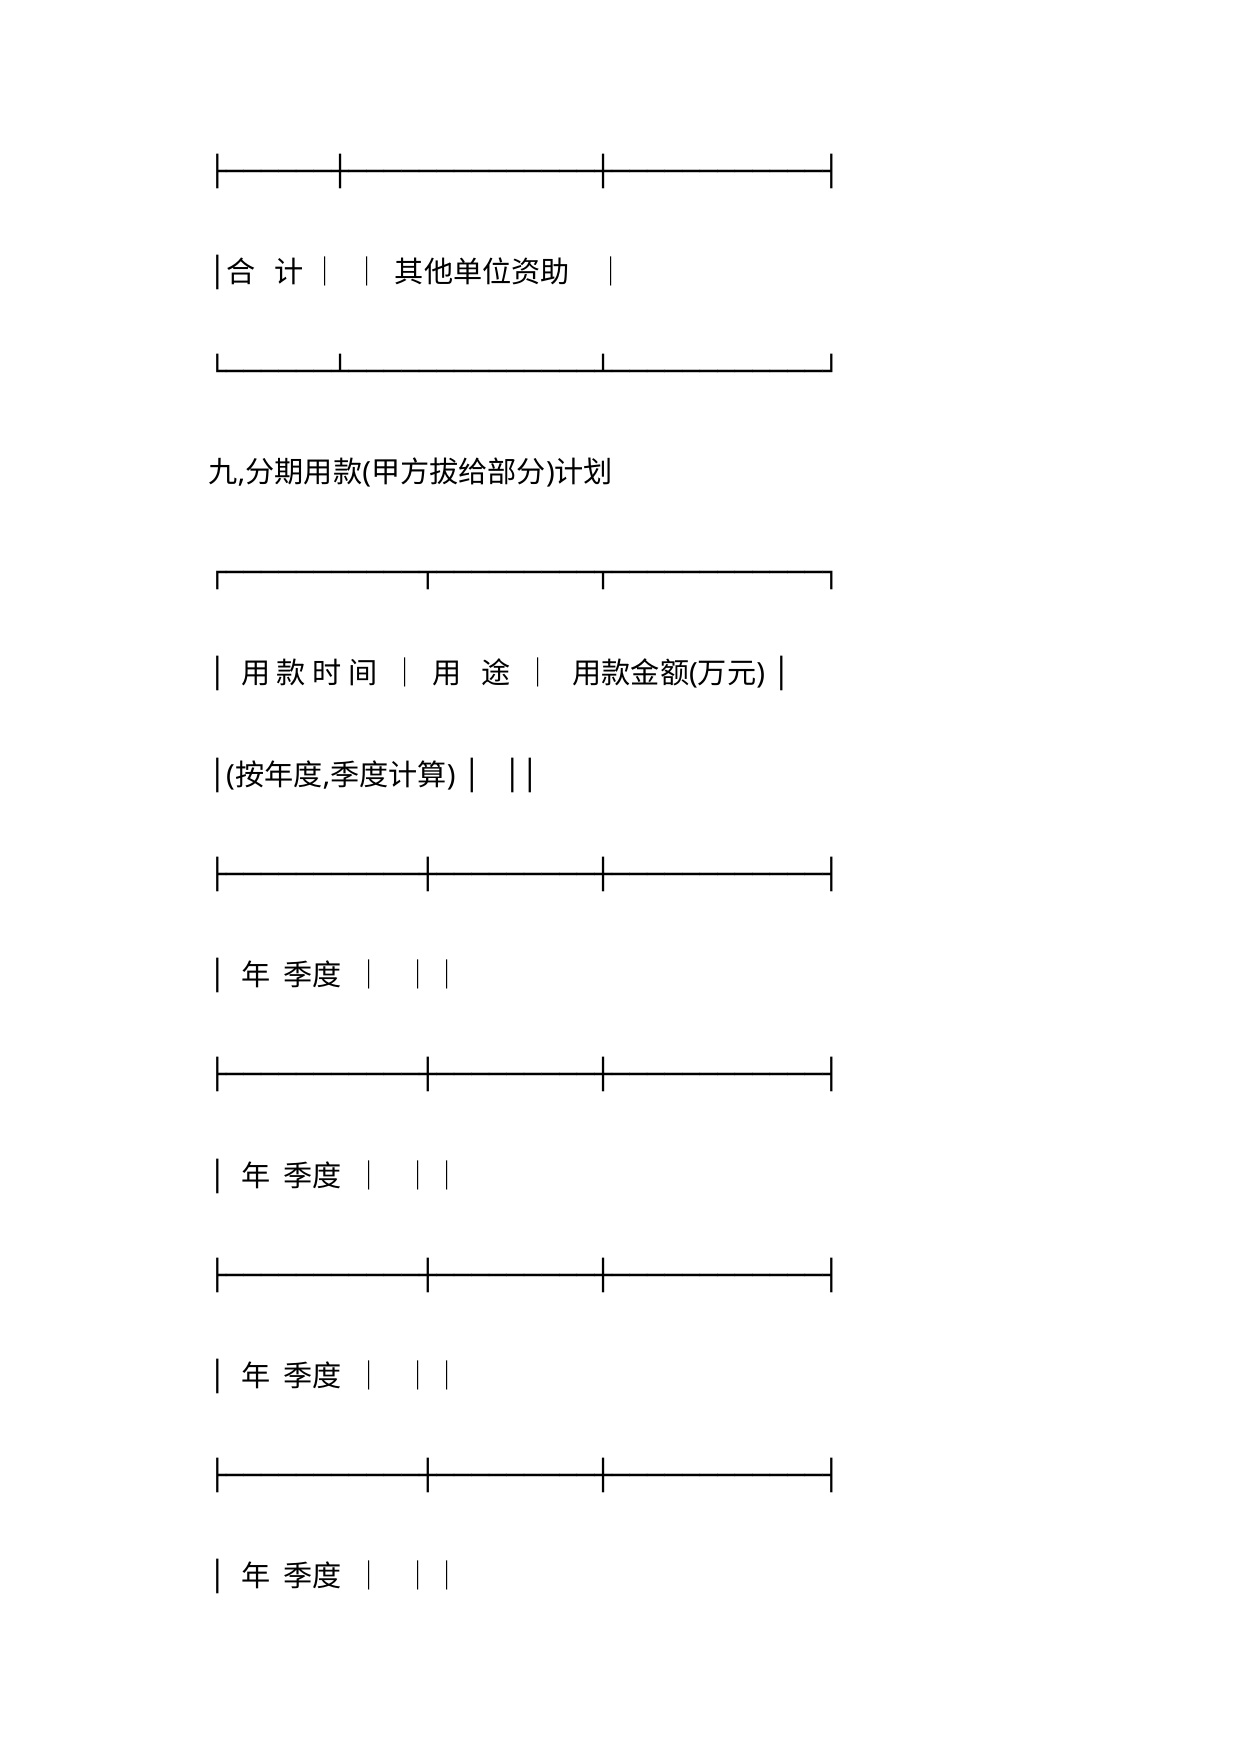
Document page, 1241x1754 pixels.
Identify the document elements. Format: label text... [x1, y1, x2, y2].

text │ 年 季度 │ ││ [150, 1152, 1090, 1194]
text │ 年 季度 │ ││ [150, 1352, 1090, 1395]
text ├───────────┼─────────┼────────────┤ [150, 1054, 1090, 1093]
text │ 年 季度 │ ││ [150, 952, 1090, 994]
text │合 计 │ │ 其他单位资助 │ [150, 248, 1090, 291]
text ├───────────┼─────────┼────────────┤ [150, 1454, 1090, 1494]
text ├───────────┼─────────┼────────────┤ [150, 1254, 1090, 1294]
text ├───────────┼─────────┼────────────┤ [150, 853, 1090, 893]
text │ 用 款 时 间 │ 用 途 │ 用款金额(万元) │ [150, 649, 1090, 692]
text └──────┴──────────────┴────────────┘ [150, 350, 1090, 390]
text │ 年 季度 │ ││ [150, 1553, 1090, 1595]
text │(按年度,季度计算) │ ││ [150, 751, 1090, 794]
text 九,分期用款(甲方拔给部分)计划 [150, 449, 1090, 491]
text ├──────┼──────────────┼────────────┤ [150, 150, 1090, 190]
text ┌───────────┬─────────┬────────────┐ [150, 551, 1090, 591]
